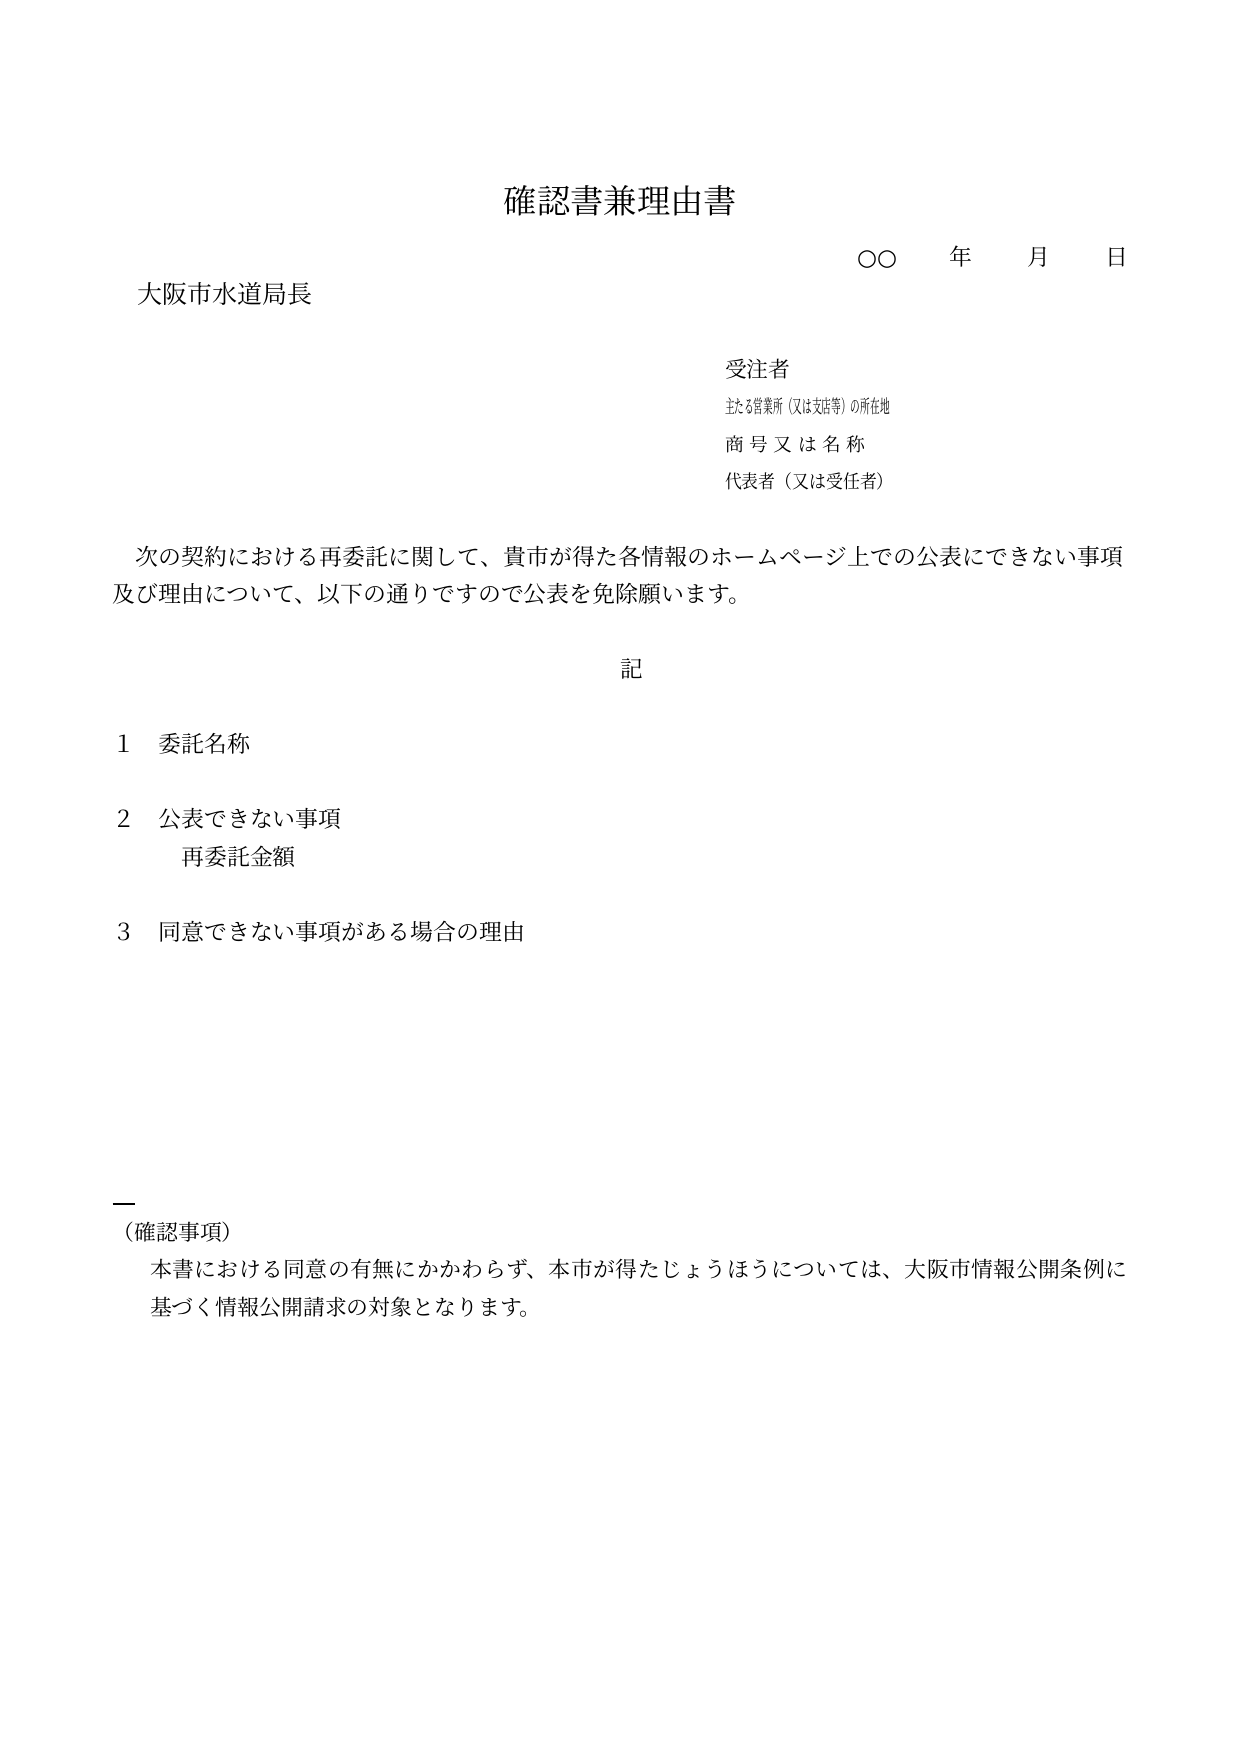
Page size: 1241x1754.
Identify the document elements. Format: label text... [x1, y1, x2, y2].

text 商号又は名称 [637, 424, 1128, 462]
text ２ 公表できない事項 [112, 799, 1128, 837]
text 受注者 [637, 349, 1116, 387]
text 確認書兼理由書 [112, 162, 1128, 237]
text ○○ 年 月 日 [112, 237, 1128, 274]
text 大阪市水道局長 [112, 274, 1128, 312]
text 代表者（又は受任者） [637, 462, 1128, 499]
text ３ 同意できない事項がある場合の理由 [112, 912, 1128, 949]
text １ 委託名称 [112, 724, 1128, 762]
text 主たる営業所（又は支店等）の所在地 [637, 387, 1128, 424]
text 記 [112, 649, 1128, 687]
text 再委託金額 [112, 837, 1128, 874]
text 本書における同意の有無にかかわらず、本市が得たじょうほうについては、大阪市情報公開条例に基づく情報公開請求の対象となります。 [150, 1249, 1128, 1324]
text 次の契約における再委託に関して、貴市が得た各情報のホームページ上での公表にできない事項及び理由について、以下の通りですので公表を免除願います。 [112, 537, 1128, 612]
text （確認事項） [112, 1212, 1128, 1249]
